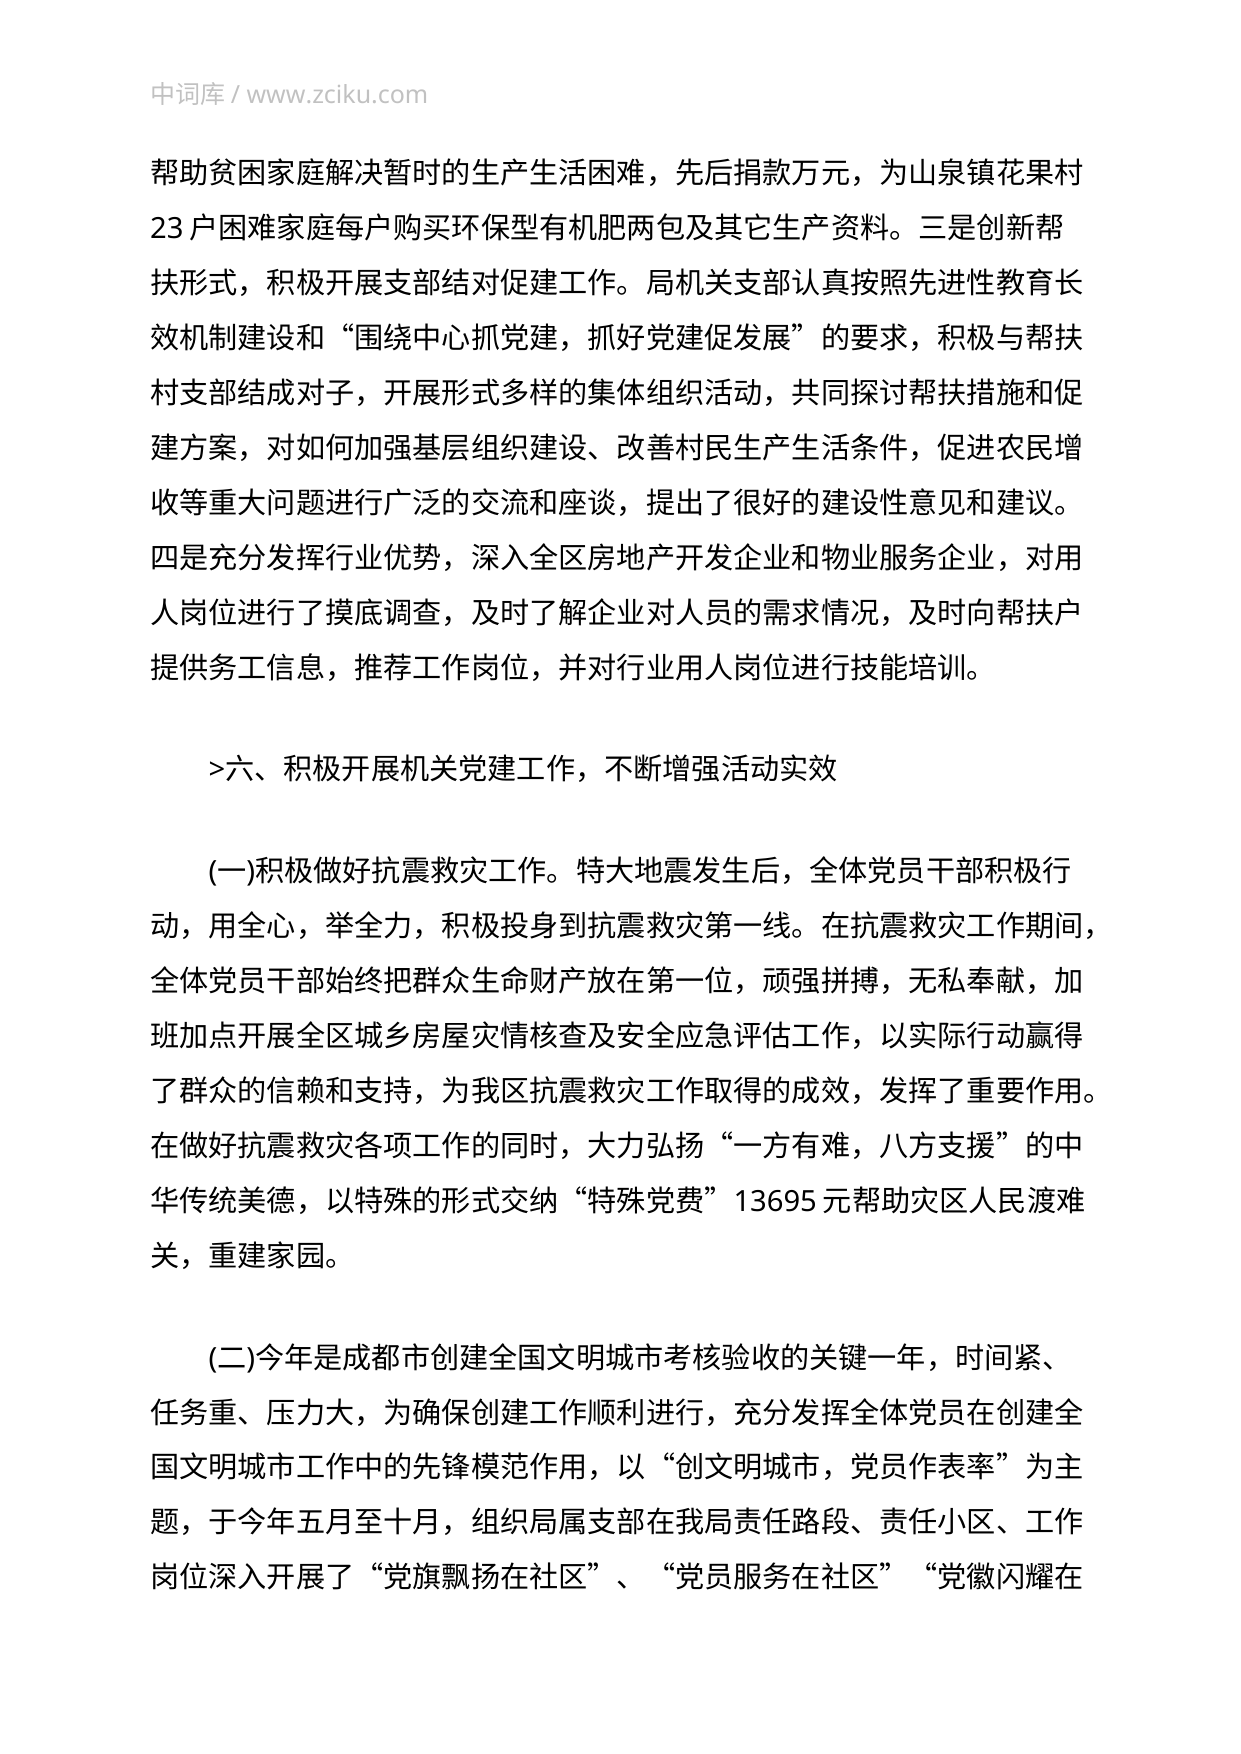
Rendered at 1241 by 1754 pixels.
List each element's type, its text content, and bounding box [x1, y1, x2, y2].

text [150, 1334, 1090, 1596]
text (一)积极做好抗震救灾工作。特大地震发生后，全体党员干部积极行动，用全心，举全力，积极投身到抗震救灾第一线。在抗震救灾工作期间，全体党员干部始终把群众生命财产放在第一位，顽强拼搏，无私奉献，加班加点开展全区城乡房屋灾情核查及安全应急评估工作，以实际行动赢得了群众的信赖和支持，为我区抗震救灾工作取得的成效，发挥了重要作用。在做好抗震救灾各项工作的同时，大力弘扬“一方有难，八方支援”的中华传统美德，以特殊的形式交纳“特殊党费”13695元帮助灾区人民渡难关，重建家园。 [150, 848, 1090, 1275]
text >六、积极开展机关党建工作，不断增强活动实效 [150, 746, 1090, 788]
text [150, 150, 1090, 686]
